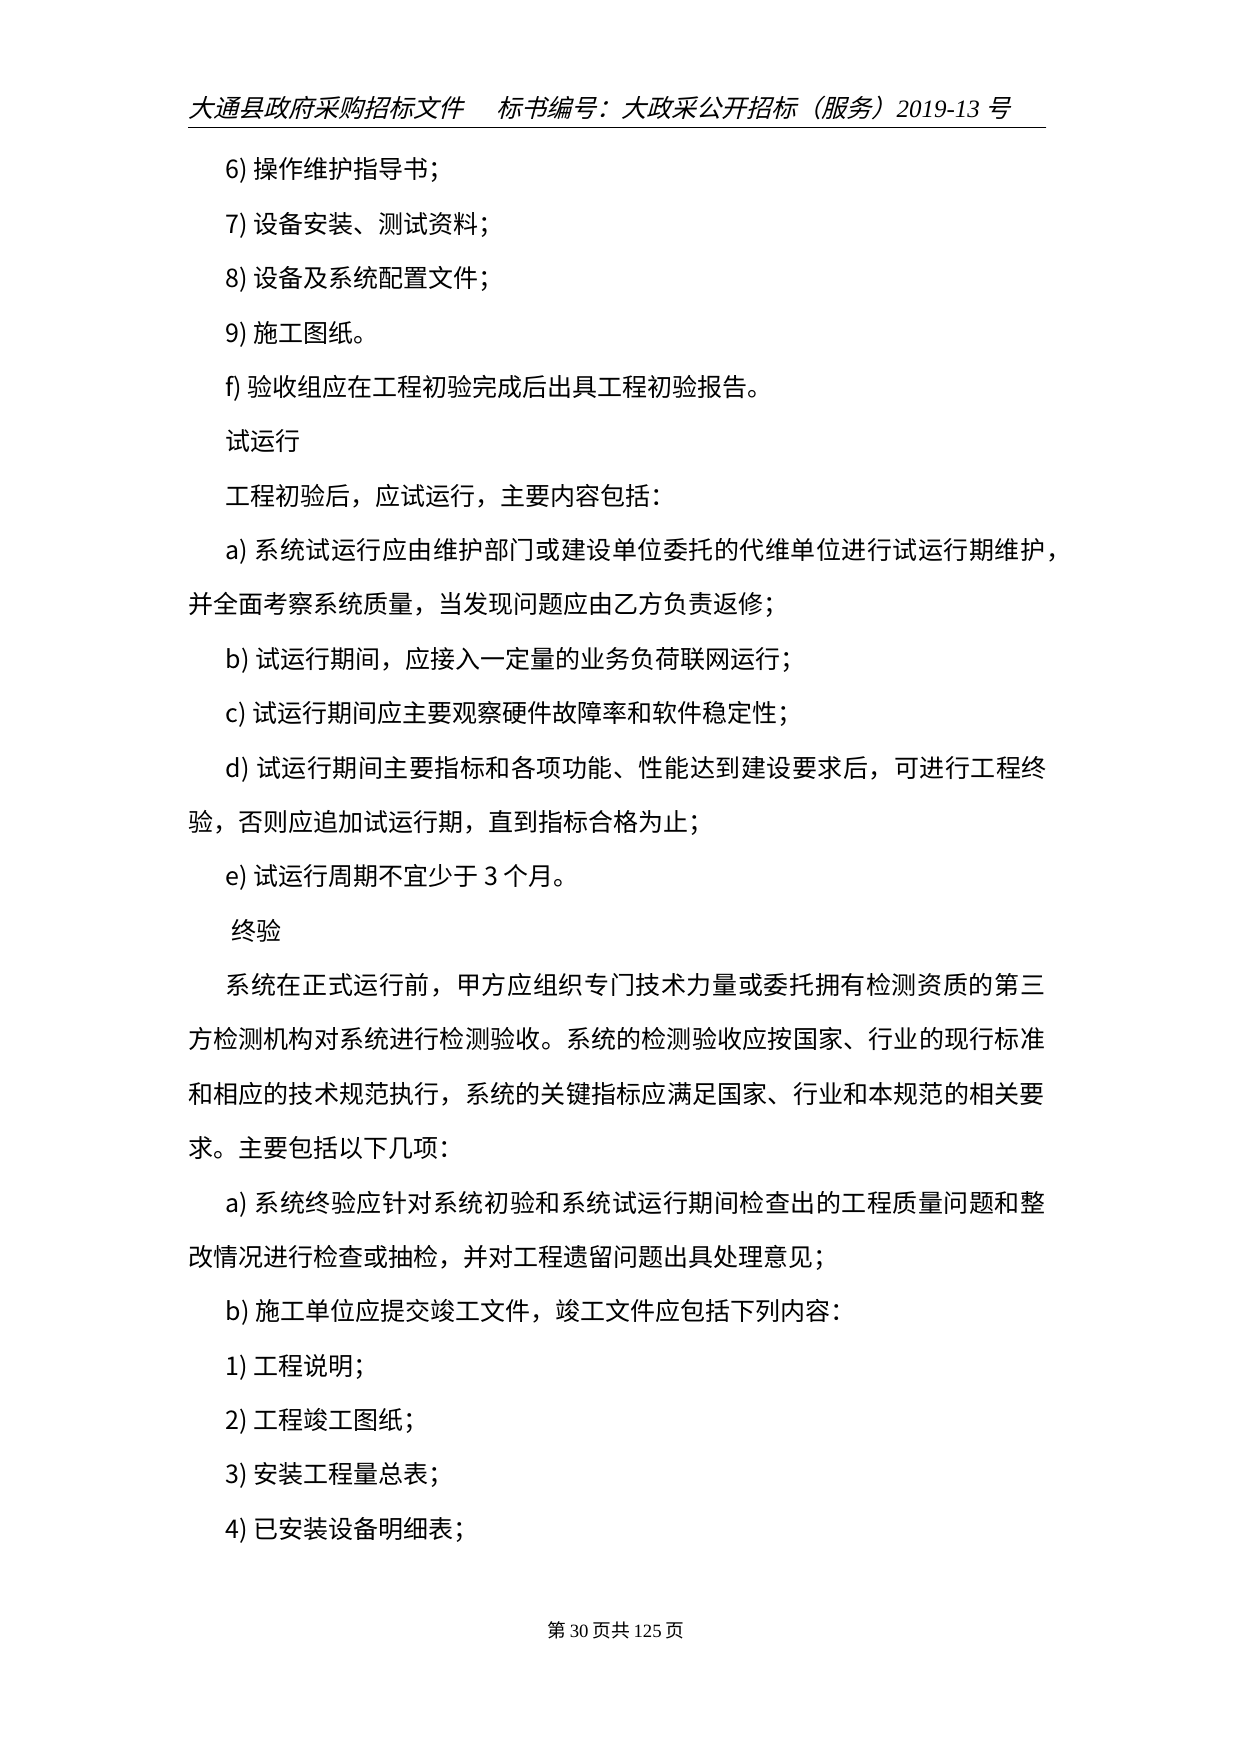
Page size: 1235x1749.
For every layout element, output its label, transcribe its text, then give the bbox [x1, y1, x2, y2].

text 7) 设备安装、测试资料； [188, 204, 1046, 241]
text a) 系统试运行应由维护部门或建设单位委托的代维单位进行试运行期维护，并全面考察系统质量，当发现问题应由乙方负责返修； [188, 531, 1046, 621]
text f) 验收组应在工程初验完成后出具工程初验报告。 [188, 367, 1046, 404]
text d) 试运行期间主要指标和各项功能、性能达到建设要求后，可进行工程终验，否则应追加试运行期，直到指标合格为止； [188, 748, 1046, 839]
text e) 试运行周期不宜少于 3 个月。 [188, 857, 1046, 893]
text 8) 设备及系统配置文件； [188, 259, 1046, 295]
text 3) 安装工程量总表； [188, 1455, 1046, 1491]
text b) 施工单位应提交竣工文件，竣工文件应包括下列内容： [188, 1292, 1046, 1328]
text 试运行 [188, 422, 1046, 458]
text b) 试运行期间，应接入一定量的业务负荷联网运行； [188, 639, 1046, 676]
text a) 系统终验应针对系统初验和系统试运行期间检查出的工程质量问题和整改情况进行检查或抽检，并对工程遗留问题出具处理意见； [188, 1183, 1046, 1274]
text 系统在正式运行前，甲方应组织专门技术力量或委托拥有检测资质的第三方检测机构对系统进行检测验收。系统的检测验收应按国家、行业的现行标准和相应的技术规范执行，系统的关键指标应满足国家、行业和本规范的相关要求。主要包括以下几项： [188, 966, 1046, 1165]
text 工程初验后，应试运行，主要内容包括： [188, 476, 1046, 512]
text 6) 操作维护指导书； [188, 150, 1046, 186]
text 4) 已安装设备明细表； [188, 1509, 1046, 1546]
text 终验 [188, 911, 1046, 947]
text c) 试运行期间应主要观察硬件故障率和软件稳定性； [188, 694, 1046, 730]
text 9) 施工图纸。 [188, 313, 1046, 349]
text 2) 工程竣工图纸； [188, 1401, 1046, 1437]
text 1) 工程说明； [188, 1346, 1046, 1382]
